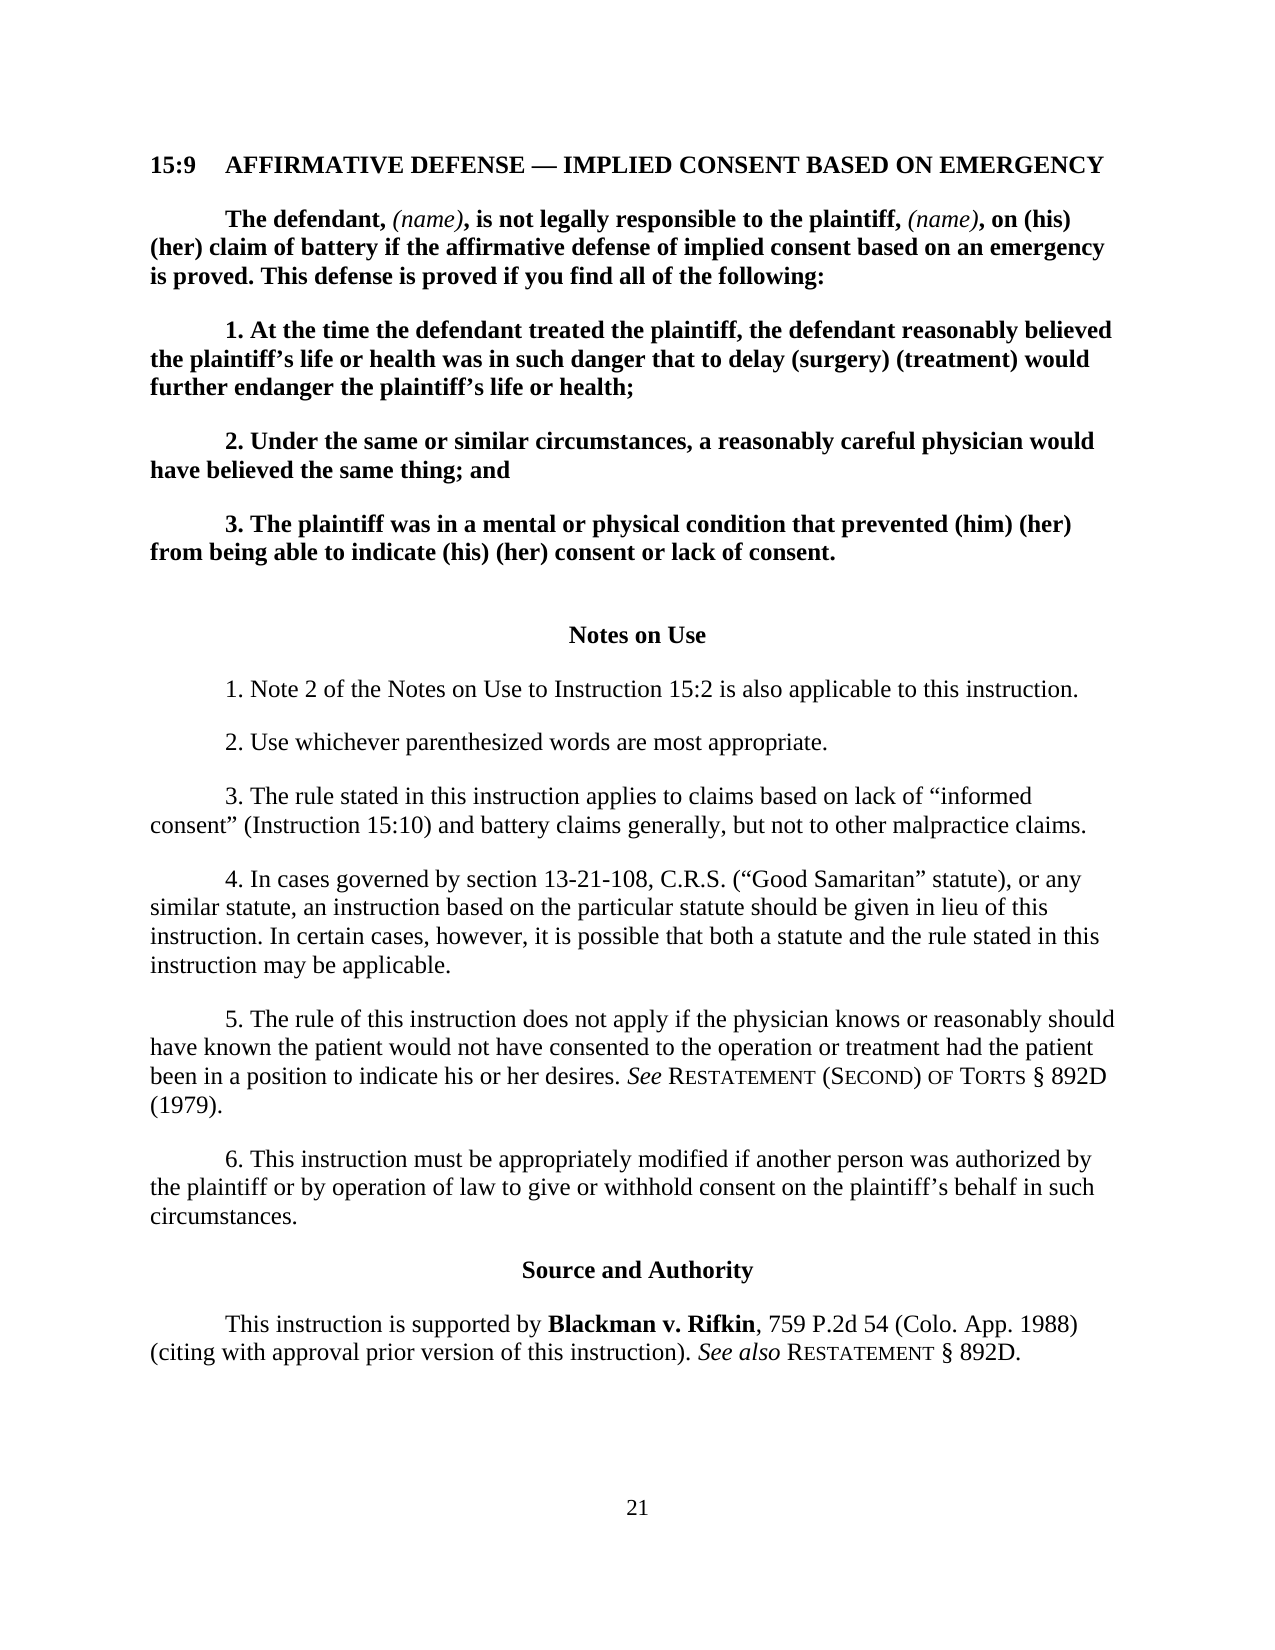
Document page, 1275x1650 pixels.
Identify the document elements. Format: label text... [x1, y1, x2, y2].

text This instruction is supported by Blackman v. Rifkin, 759 P.2d 54 (Colo. App. 1988) (citing with approval prior version of this instruction). See also Restatement § 892D. [150, 1309, 1125, 1366]
text 1. Note 2 of the Notes on Use to Instruction 15:2 is also applicable to this instruction. [150, 674, 1125, 702]
text 1. At the time the defendant treated the plaintiff, the defendant reasonably believed the plaintiff’s life or health was in such danger that to delay (surgery) (treatment) would further endanger the plaintiff’s life or health; [150, 315, 1125, 401]
text The defendant, (name), is not legally responsible to the plaintiff, (name), on (his) (her) claim of battery if the affirmative defense of implied consent based on an emergency is proved. This defense is proved if you find all of the following: [150, 204, 1125, 290]
text 3. The plaintiff was in a mental or physical condition that prevented (him) (her) from being able to indicate (his) (her) consent or lack of consent. [150, 509, 1125, 566]
text 3. The rule stated in this instruction applies to claims based on lack of “informed consent” (Instruction 15:10) and battery claims generally, but not to other malpractice claims. [150, 781, 1125, 839]
text 6. This instruction must be appropriately modified if another person was authorized by the plaintiff or by operation of law to give or withhold consent on the plaintiff’s behalf in such circumstances. [150, 1144, 1125, 1230]
text 2. Use whichever parenthesized words are most appropriate. [150, 727, 1125, 756]
text Source and Authority [150, 1255, 1125, 1284]
text 15:9 AFFIRMATIVE DEFENSE — IMPLIED CONSENT BASED ON EMERGENCY [150, 150, 1125, 179]
text 2. Under the same or similar circumstances, a reasonably careful physician would have believed the same thing; and [150, 426, 1125, 484]
text 5. The rule of this instruction does not apply if the physician knows or reasonably should have known the patient would not have consented to the operation or treatment had the patient been in a position to indicate his or her desires. See Restatement (Second) of Torts § 892D (1979). [150, 1004, 1125, 1119]
text Notes on Use [150, 620, 1125, 649]
text 4. In cases governed by section 13-21-108, C.R.S. (“Good Samaritan” statute), or any similar statute, an instruction based on the particular statute should be given in lieu of this instruction. In certain cases, however, it is possible that both a statute and the rule stated in this instruction may be applicable. [150, 864, 1125, 979]
